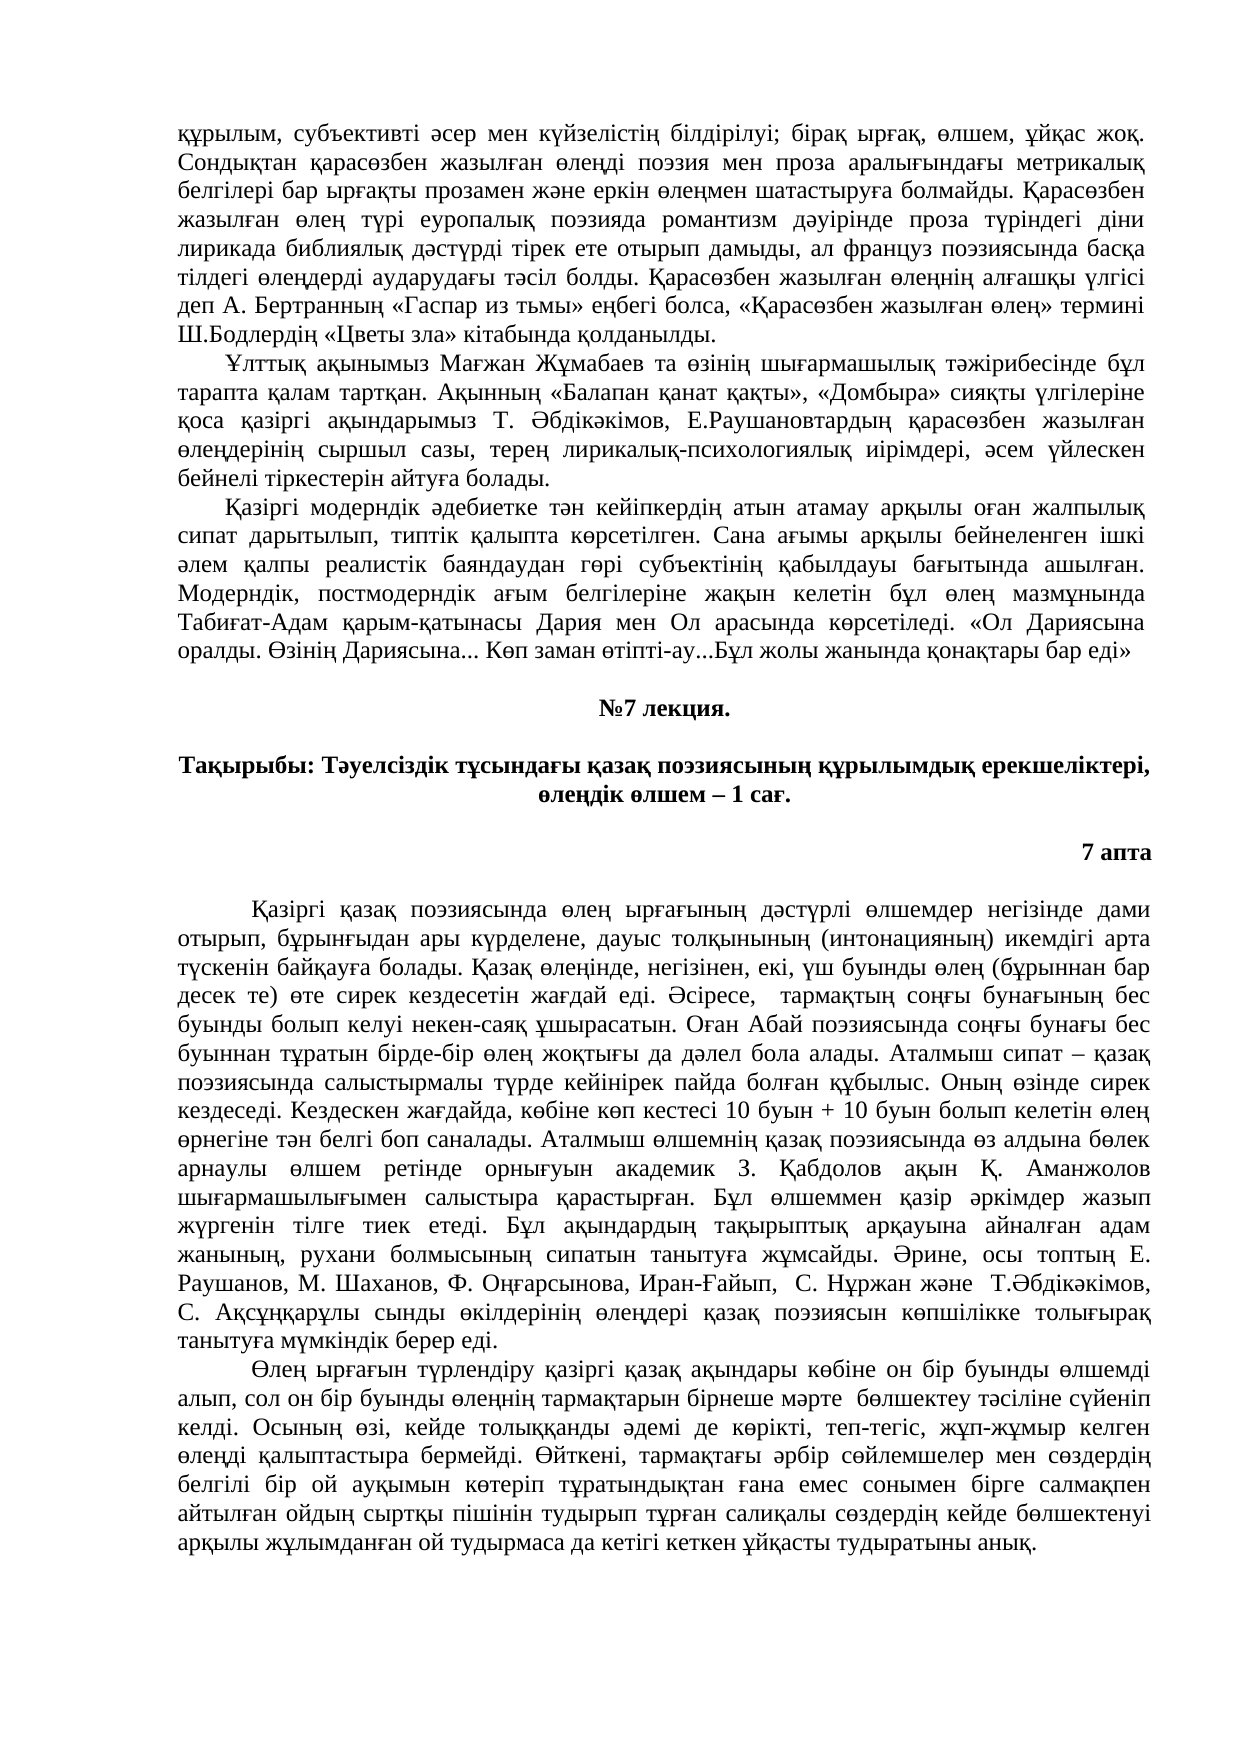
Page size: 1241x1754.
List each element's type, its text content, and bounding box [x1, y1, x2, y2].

text Қазіргі модерндік әдебиетке тән кейіпкердің атын атамау арқылы оған жалпылық сипат дарытылып, типтік қалыпта көрсетілген. Сана ағымы арқылы бейнеленген ішкі әлем қалпы реалистік баяндаудан гөрі субъектінің қабылдауы бағытында ашылған. Модерндік, постмодерндік ағым белгілеріне жақын келетін бұл өлең мазмұнында Табиғат-Адам қарым-қатынасы Дария мен Ол арасында көрсетіледі. «Ол Дариясына оралды. Өзінің Дариясына... Көп заман өтіпті-ау...Бұл жолы жанында қонақтары бар еді» [177, 492, 1146, 664]
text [177, 118, 1146, 348]
text Өлең ырғағын түрлендіру қазіргі қазақ ақындары көбіне он бір буынды өлшемді алып, сол он бір буынды өлеңнің тармақтарын бірнеше мәрте бөлшектеу тәсіліне сүйеніп келді. Осының өзі, кейде толыққанды әдемі де көрікті, теп-тегіс, жұп-жұмыр келген өлеңді қалыптастыра бермейді. Өйткені, тармақтағы әрбір сөйлемшелер мен сөздердің белгілі бір ой ауқымын көтеріп тұратындықтан ғана емес сонымен бірге салмақпен айтылған ойдың сыртқы пішінін тудырып тұрған салиқалы сөздердің кейде бөлшектенуі арқылы жұлымданған ой тудырмаса да кетігі кеткен ұйқасты тудыратыны анық. [177, 1354, 1152, 1556]
text Тақырыбы: Тәуелсіздік тұсындағы қазақ поэзиясының құрылымдық ерекшеліктері, өлеңдік өлшем – 1 сағ. [177, 751, 1152, 808]
text Ұлттық ақынымыз Мағжан Жұмабаев та өзінің шығармашылық тәжірибесінде бұл тарапта қалам тартқан. Ақынның «Балапан қанат қақты», «Домбыра» сияқты үлгілеріне қоса қазіргі ақындарымыз Т. Әбдікәкімов, Е.Раушановтардың қарасөзбен жазылған өлеңдерінің сыршыл сазы, терең лирикалық-психологиялық иірімдері, әсем үйлескен бейнелі тіркестерін айтуға болады. [177, 348, 1146, 492]
text №7 лекция. [177, 693, 1152, 722]
text 7 апта [177, 837, 1152, 866]
text Қазіргі қазақ поэзиясында өлең ырғағының дәстүрлі өлшемдер негізінде дами отырып, бұрынғыдан ары күрделене, дауыс толқынының (интонацияның) икемдігі арта түскенін байқауға болады. Қазақ өлеңінде, негізінен, екі, үш буынды өлең (бұрыннан бар десек те) өте сирек кездесетін жағдай еді. Әсіресе, тармақтың соңғы бунағының бес буынды болып келуі некен-саяқ ұшырасатын. Оған Абай поэзиясында соңғы бунағы бес буыннан тұратын бірде-бір өлең жоқтығы да дәлел бола алады. Аталмыш сипат – қазақ поэзиясында салыстырмалы түрде кейінірек пайда болған құбылыс. Оның өзінде сирек кездеседі. Кездескен жағдайда, көбіне көп кестесі 10 буын + 10 буын болып келетін өлең өрнегіне тән белгі боп саналады. Аталмыш өлшемнің қазақ поэзиясында өз алдына бөлек арнаулы өлшем ретінде орнығуын академик З. Қабдолов ақын Қ. Аманжолов шығармашылығымен салыстыра қарастырған. Бұл өлшеммен қазір әркімдер жазып жүргенін тілге тиек етеді. Бұл ақындардың тақырыптық арқауына айналған адам жанының, рухани болмысының сипатын танытуға жұмсайды. Әрине, осы топтың Е. Раушанов, М. Шаханов, Ф. Оңғарсынова, Иран-Ғайып, С. Нұржан және Т.Әбдікәкімов, С. Ақсұңқарұлы сынды өкілдерінің өлеңдері қазақ поэзиясын көпшілікке толығырақ танытуға мүмкіндік берер еді. [177, 894, 1152, 1354]
